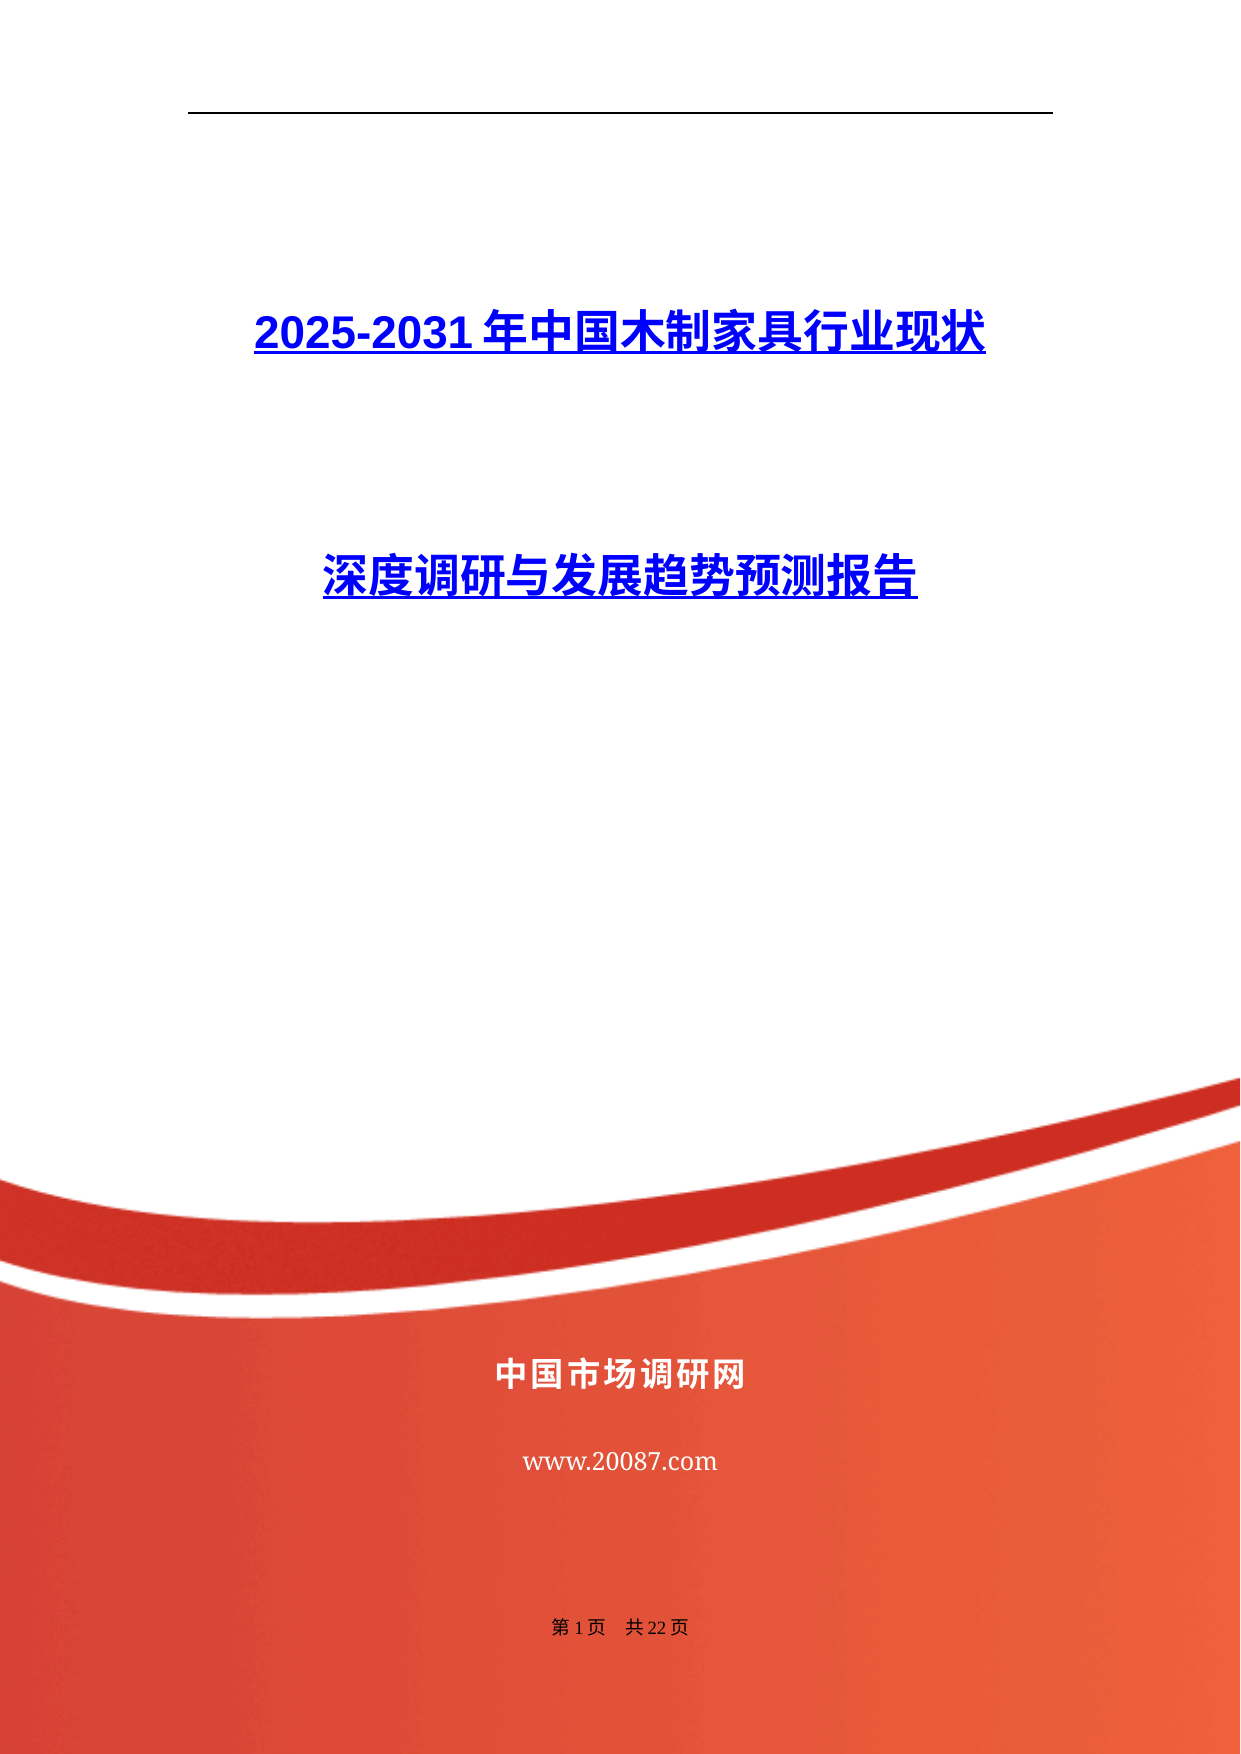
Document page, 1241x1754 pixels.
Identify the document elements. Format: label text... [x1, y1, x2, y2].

subtitle 中国市场调研网 [187, 1339, 1053, 1404]
table_header 2025-2031年中国木制家具行业现状深度调研与发展趋势预测报告 [188, 207, 1053, 773]
text www.20087.com [187, 1428, 1053, 1493]
picture [0, 1006, 1241, 1754]
